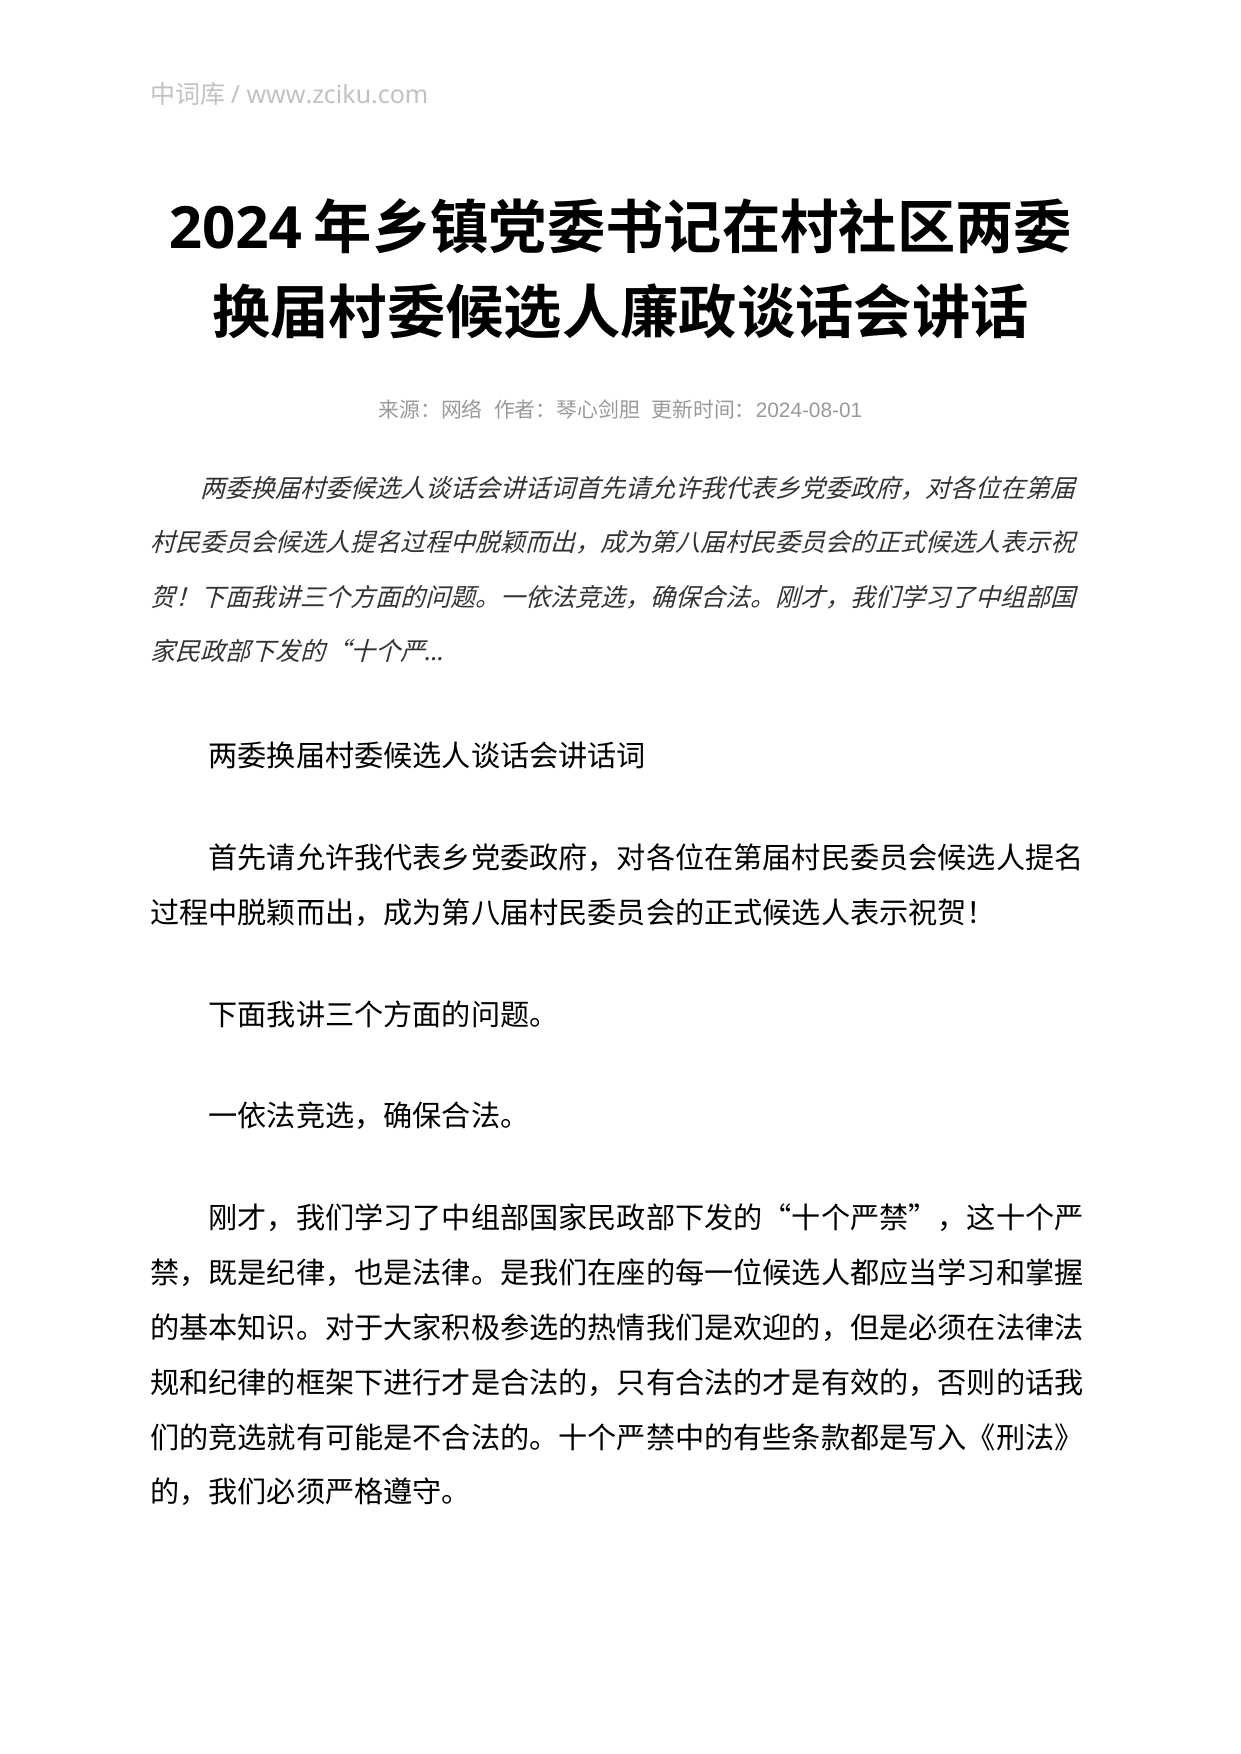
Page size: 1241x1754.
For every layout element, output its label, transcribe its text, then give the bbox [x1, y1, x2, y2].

text 两委换届村委候选人谈话会讲话词首先请允许我代表乡党委政府，对各位在第届村民委员会候选人提名过程中脱颖而出，成为第八届村民委员会的正式候选人表示祝贺！下面我讲三个方面的问题。一依法竞选，确保合法。刚才，我们学习了中组部国家民政部下发的“十个严... [150, 468, 1090, 668]
text 一依法竞选，确保合法。 [150, 1093, 1090, 1135]
text 两委换届村委候选人谈话会讲话词 [150, 733, 1090, 775]
text 首先请允许我代表乡党委政府，对各位在第届村民委员会候选人提名过程中脱颖而出，成为第八届村民委员会的正式候选人表示祝贺！ [150, 834, 1090, 932]
subtitle 2024年乡镇党委书记在村社区两委换届村委候选人廉政谈话会讲话 [150, 181, 1090, 351]
text 刚才，我们学习了中组部国家民政部下发的“十个严禁”，这十个严禁，既是纪律，也是法律。是我们在座的每一位候选人都应当学习和掌握的基本知识。对于大家积极参选的热情我们是欢迎的，但是必须在法律法规和纪律的框架下进行才是合法的，只有合法的才是有效的，否则的话我们的竞选就有可能是不合法的。十个严禁中的有些条款都是写入《刑法》的，我们必须严格遵守。 [150, 1194, 1090, 1511]
text 来源：网络 作者：琴心剑胆 更新时间：2024-08-01 [150, 397, 1090, 421]
text 下面我讲三个方面的问题。 [150, 991, 1090, 1033]
